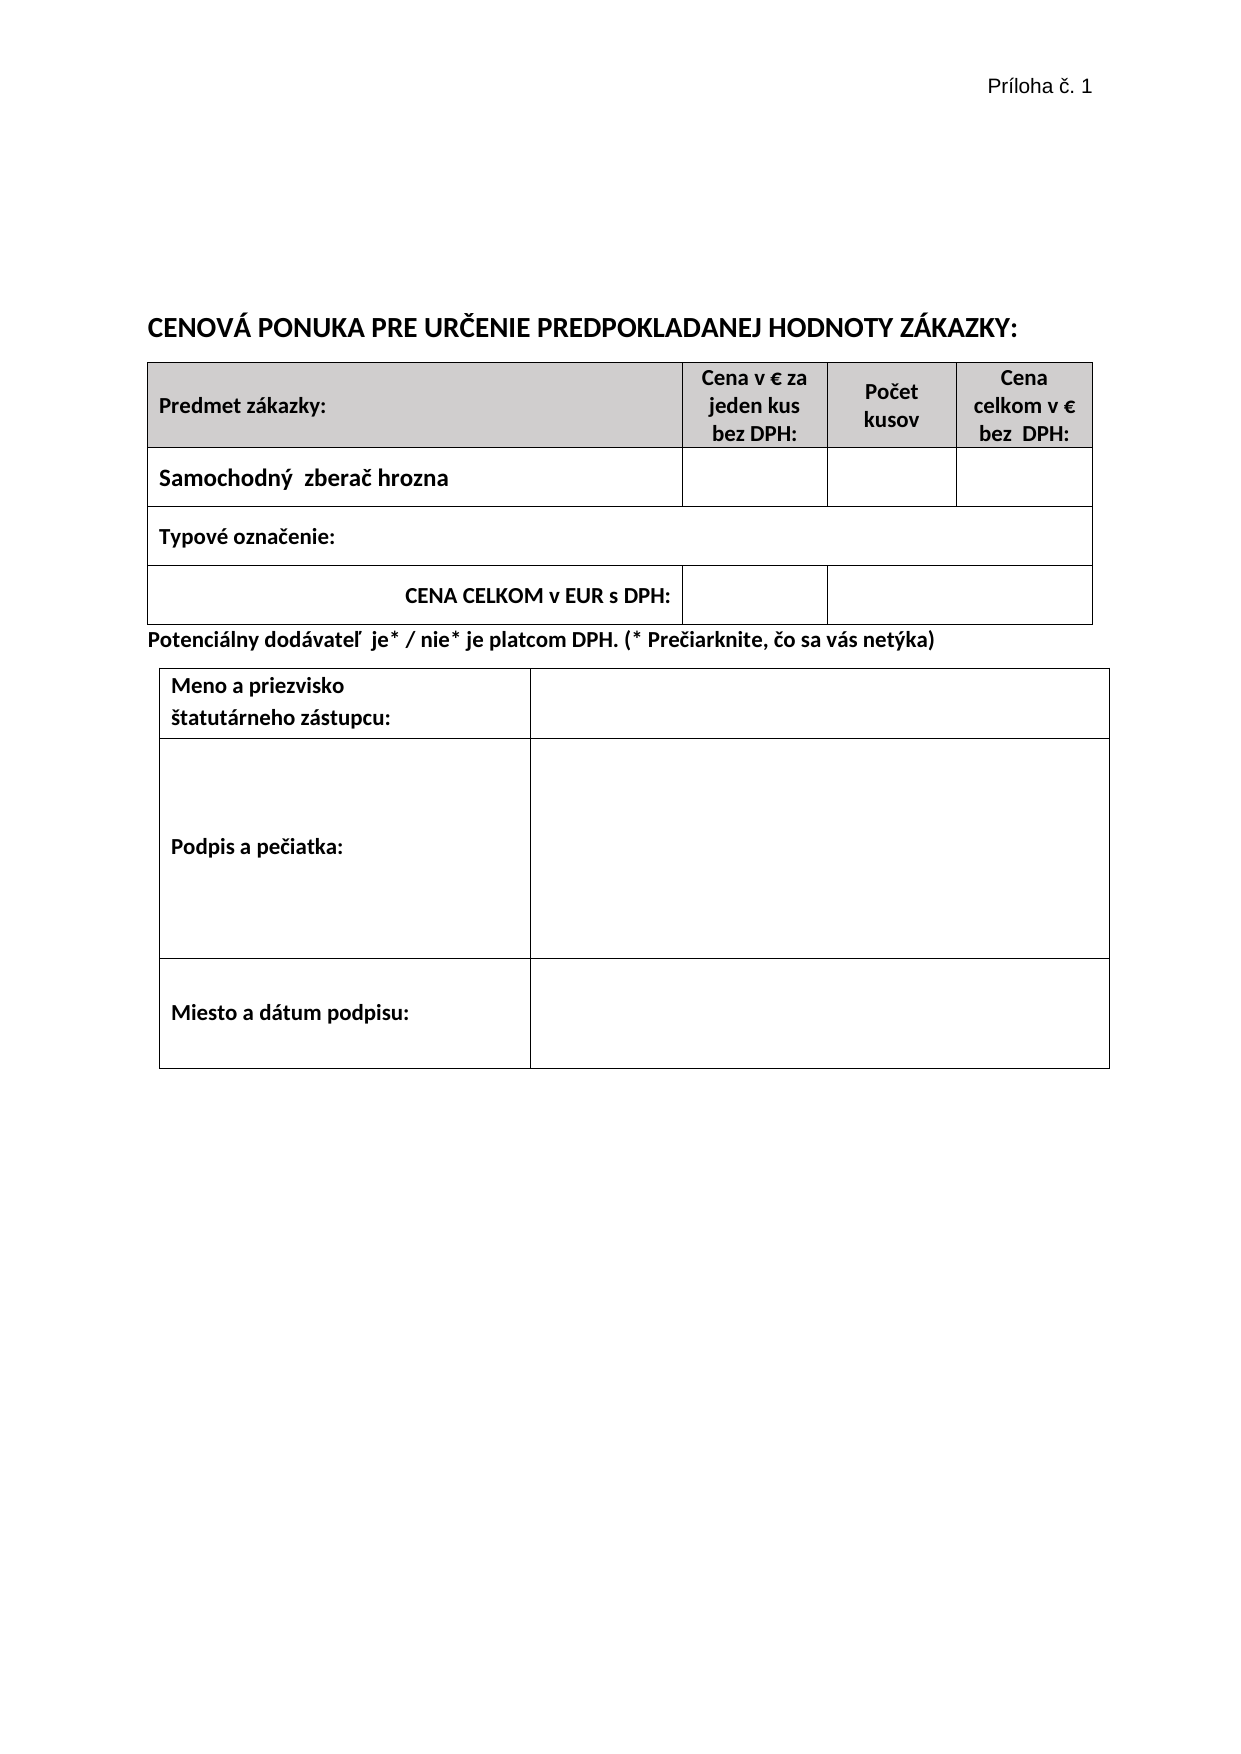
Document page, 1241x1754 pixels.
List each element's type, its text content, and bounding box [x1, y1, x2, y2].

table_cell Miesto a dátum podpisu: [160, 959, 530, 1068]
table_cell Podpis a pečiatka: [160, 739, 530, 958]
text Cenová ponuka pre určenie Predpokladanej hodnoty zákazky: [148, 309, 1092, 344]
table_cell [828, 448, 956, 506]
table_cell [683, 566, 827, 624]
table_header Meno a priezvisko štatutárneho zástupcu: [160, 669, 530, 738]
table_header Predmet zákazky: [148, 363, 682, 447]
table_cell [957, 448, 1092, 506]
table_cell Samochodný zberač hrozna [148, 448, 682, 506]
table_cell Typové označenie: [148, 507, 1092, 565]
table_cell [531, 739, 1109, 958]
table_cell [828, 566, 1092, 624]
text Potenciálny dodávateľ je* / nie* je platcom DPH. (* Prečiarknite, čo sa vás netýka) [148, 625, 1092, 653]
table_header Počet kusov [828, 363, 956, 447]
table_cell [683, 448, 827, 506]
table_header [531, 669, 1109, 738]
table_cell [531, 959, 1109, 1068]
table_cell CENA CELKOM v EUR s DPH: [148, 566, 682, 624]
table_header Cena v € za jeden kus bez DPH: [683, 363, 827, 447]
table_header Cena celkom v € bez DPH: [957, 363, 1092, 447]
